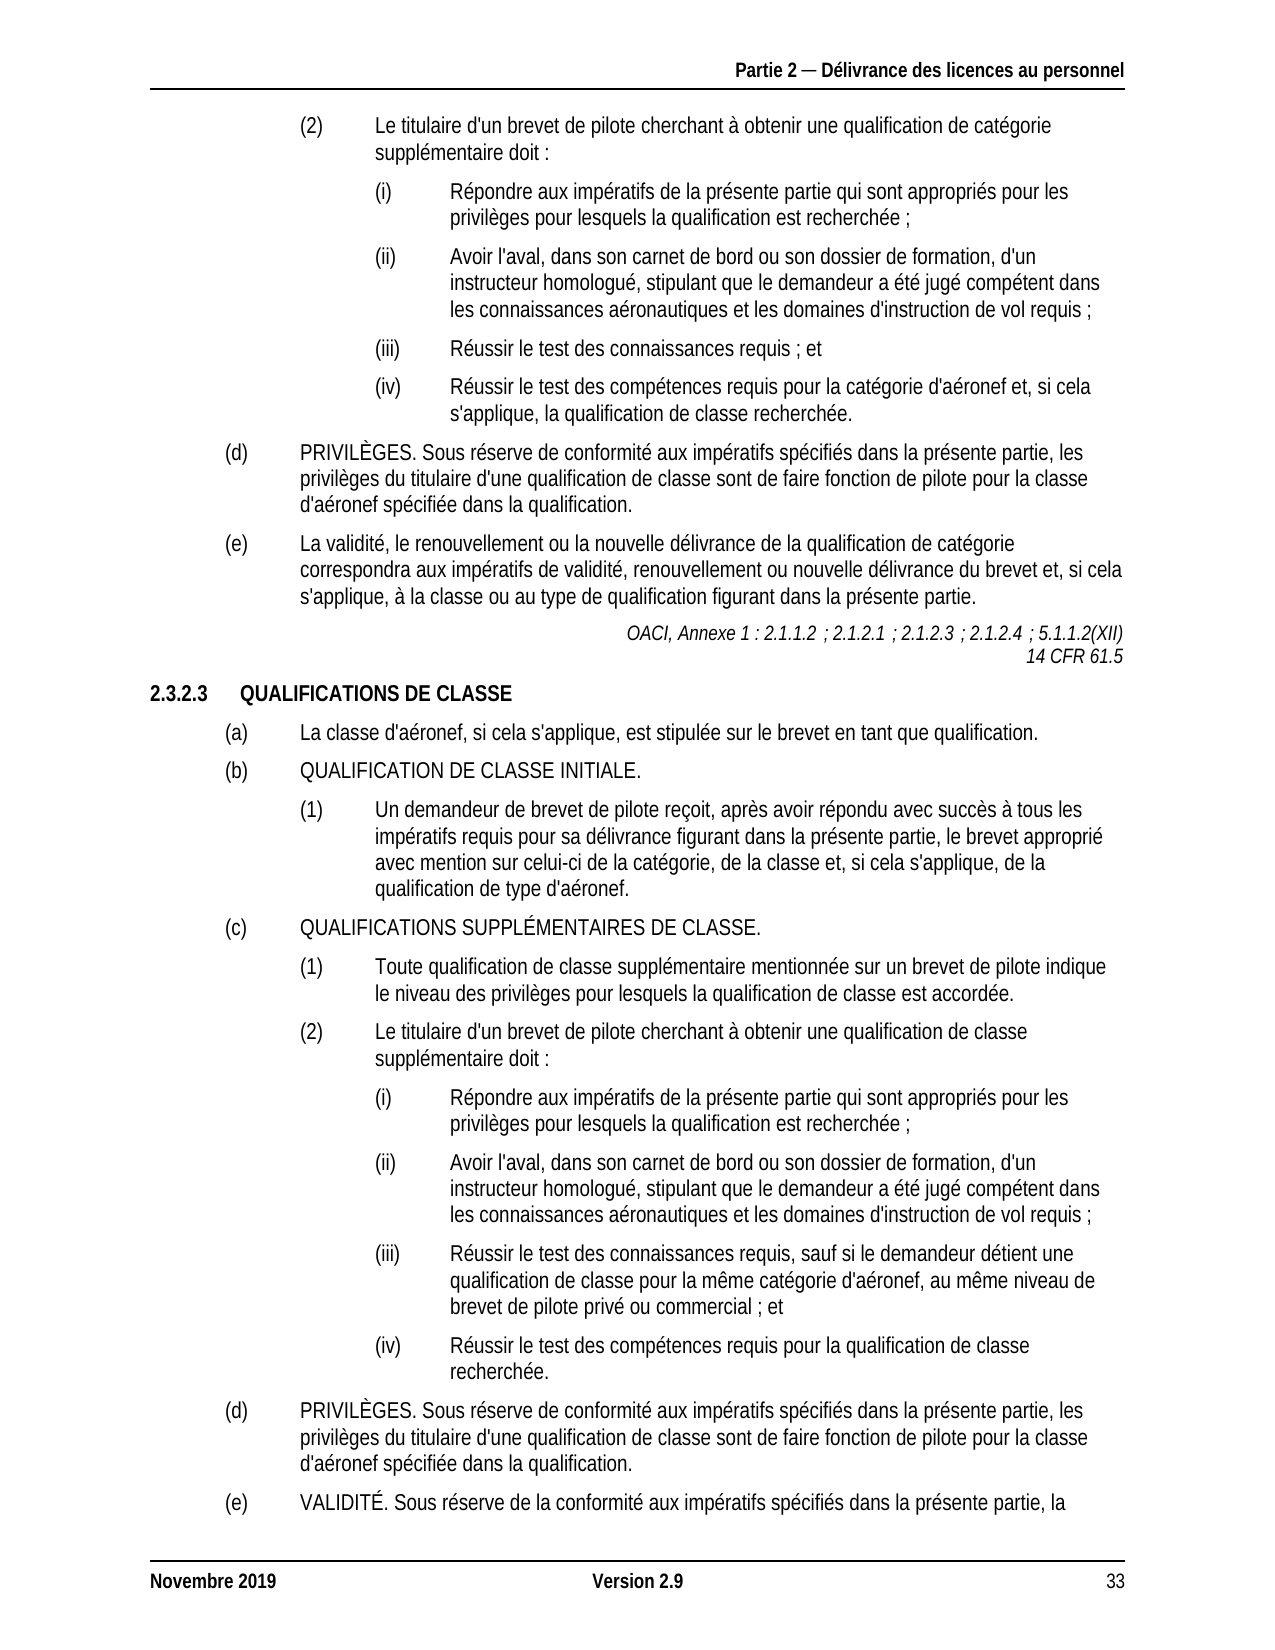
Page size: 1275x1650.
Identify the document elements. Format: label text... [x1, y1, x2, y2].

list Répondre aux impératifs de la présente partie qui sont appropriés pour les privilèges pour lesquels la qualification est recherchée ; [375, 1083, 1125, 1136]
list Un demandeur de brevet de pilote reçoit, après avoir répondu avec succès à tous les impératifs requis pour sa délivrance figurant dans la présente partie, le brevet approprié avec mention sur celui-ci de la catégorie, de la classe et, si cela s'applique, de la qualification de type d'aéronef. [300, 796, 1125, 902]
text PRIVILÈGES. Sous réserve de conformité aux impératifs spécifiés dans la présente partie, les privilèges du titulaire d'une qualification de classe sont de faire fonction de pilote pour la classe d'aéronef spécifiée dans la qualification. [225, 1397, 1125, 1476]
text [225, 1489, 1125, 1515]
subtitle Qualifications de classe [150, 681, 1125, 706]
list Réussir le test des compétences requis pour la qualification de classe recherchée. [375, 1332, 1125, 1384]
text Le titulaire d'un brevet de pilote cherchant à obtenir une qualification de classe supplémentaire doit : [300, 1018, 1125, 1071]
list Avoir l'aval, dans son carnet de bord ou son dossier de formation, d'un instructeur homologué, stipulant que le demandeur a été jugé compétent dans les connaissances aéronautiques et les domaines d'instruction de vol requis ; [375, 243, 1125, 322]
text La validité, le renouvellement ou la nouvelle délivrance de la qualification de catégorie correspondra aux impératifs de validité, renouvellement ou nouvelle délivrance du brevet et, si cela s'applique, à la classe ou au type de qualification figurant dans la présente partie. [225, 530, 1125, 609]
text 14 CFR 61.5 [150, 645, 1125, 668]
text QUALIFICATION DE CLASSE INITIALE. [225, 757, 1125, 784]
list Réussir le test des connaissances requis ; et [375, 334, 1125, 361]
list La classe d'aéronef, si cela s'applique, est stipulée sur le brevet en tant que qualification. [225, 719, 1125, 745]
text Le titulaire d'un brevet de pilote cherchant à obtenir une qualification de catégorie supplémentaire doit : [300, 112, 1125, 165]
list Avoir l'aval, dans son carnet de bord ou son dossier de formation, d'un instructeur homologué, stipulant que le demandeur a été jugé compétent dans les connaissances aéronautiques et les domaines d'instruction de vol requis ; [375, 1149, 1125, 1228]
text QUALIFICATIONS SUPPLÉMENTAIRES DE CLASSE. [225, 914, 1125, 941]
list Réussir le test des compétences requis pour la catégorie d'aéronef et, si cela s'applique, la qualification de classe recherchée. [375, 373, 1125, 426]
list Réussir le test des connaissances requis, sauf si le demandeur détient une qualification de classe pour la même catégorie d'aéronef, au même niveau de brevet de pilote privé ou commercial ; et [375, 1240, 1125, 1319]
list Répondre aux impératifs de la présente partie qui sont appropriés pour les privilèges pour lesquels la qualification est recherchée ; [375, 178, 1125, 230]
text PRIVILÈGES. Sous réserve de conformité aux impératifs spécifiés dans la présente partie, les privilèges du titulaire d'une qualification de classe sont de faire fonction de pilote pour la classe d'aéronef spécifiée dans la qualification. [225, 438, 1125, 518]
text OACI, Annexe 1 : 2.1.1.2 ; 2.1.2.1 ; 2.1.2.3 ; 2.1.2.4 ; 5.1.1.2(XII) [150, 622, 1125, 645]
list Toute qualification de classe supplémentaire mentionnée sur un brevet de pilote indique le niveau des privilèges pour lesquels la qualification de classe est accordée. [300, 953, 1125, 1006]
